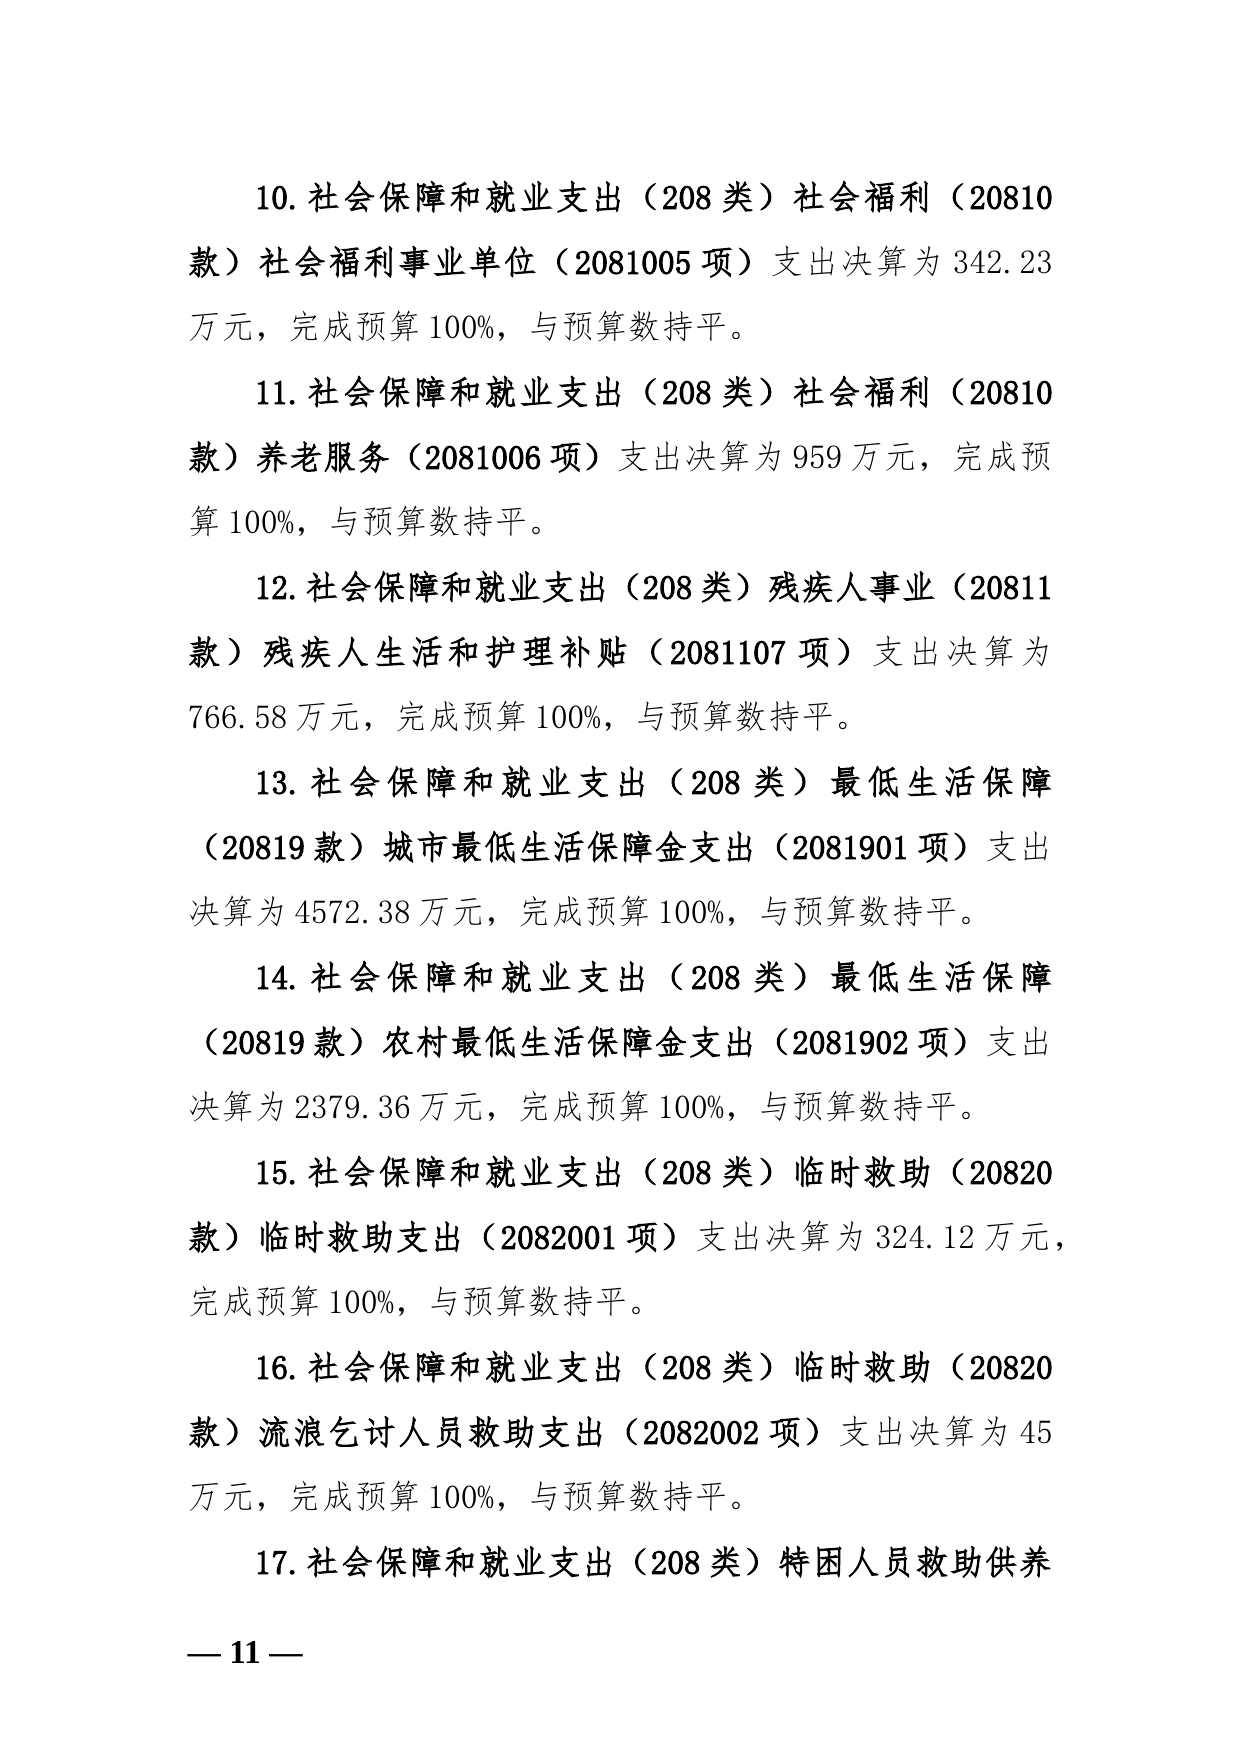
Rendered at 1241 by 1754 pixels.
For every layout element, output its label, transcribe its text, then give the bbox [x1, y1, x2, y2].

text 10.社会保障和就业支出（208类）社会福利（20810款）社会福利事业单位（2081005项）支出决算为342.23万元，完成预算100%，与预算数持平。 [187, 162, 1053, 357]
text 12.社会保障和就业支出（208类）残疾人事业（20811款）残疾人生活和护理补贴（2081107项）支出决算为766.58万元，完成预算100%，与预算数持平。 [187, 552, 1053, 747]
text 14.社会保障和就业支出（208类）最低生活保障（20819款）农村最低生活保障金支出（2081902项）支出决算为2379.36万元，完成预算100%，与预算数持平。 [187, 942, 1053, 1137]
text 16.社会保障和就业支出（208类）临时救助（20820款）流浪乞讨人员救助支出（2082002项）支出决算为45万元，完成预算100%，与预算数持平。 [187, 1332, 1053, 1527]
text 13.社会保障和就业支出（208类）最低生活保障（20819款）城市最低生活保障金支出（2081901项）支出决算为4572.38万元，完成预算100%，与预算数持平。 [187, 747, 1053, 942]
text 11.社会保障和就业支出（208类）社会福利（20810款）养老服务（2081006项）支出决算为959万元，完成预算100%，与预算数持平。 [187, 357, 1053, 552]
text 15.社会保障和就业支出（208类）临时救助（20820款）临时救助支出（2082001项）支出决算为324.12万元，完成预算100%，与预算数持平。 [187, 1137, 1053, 1332]
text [187, 1527, 1053, 1592]
